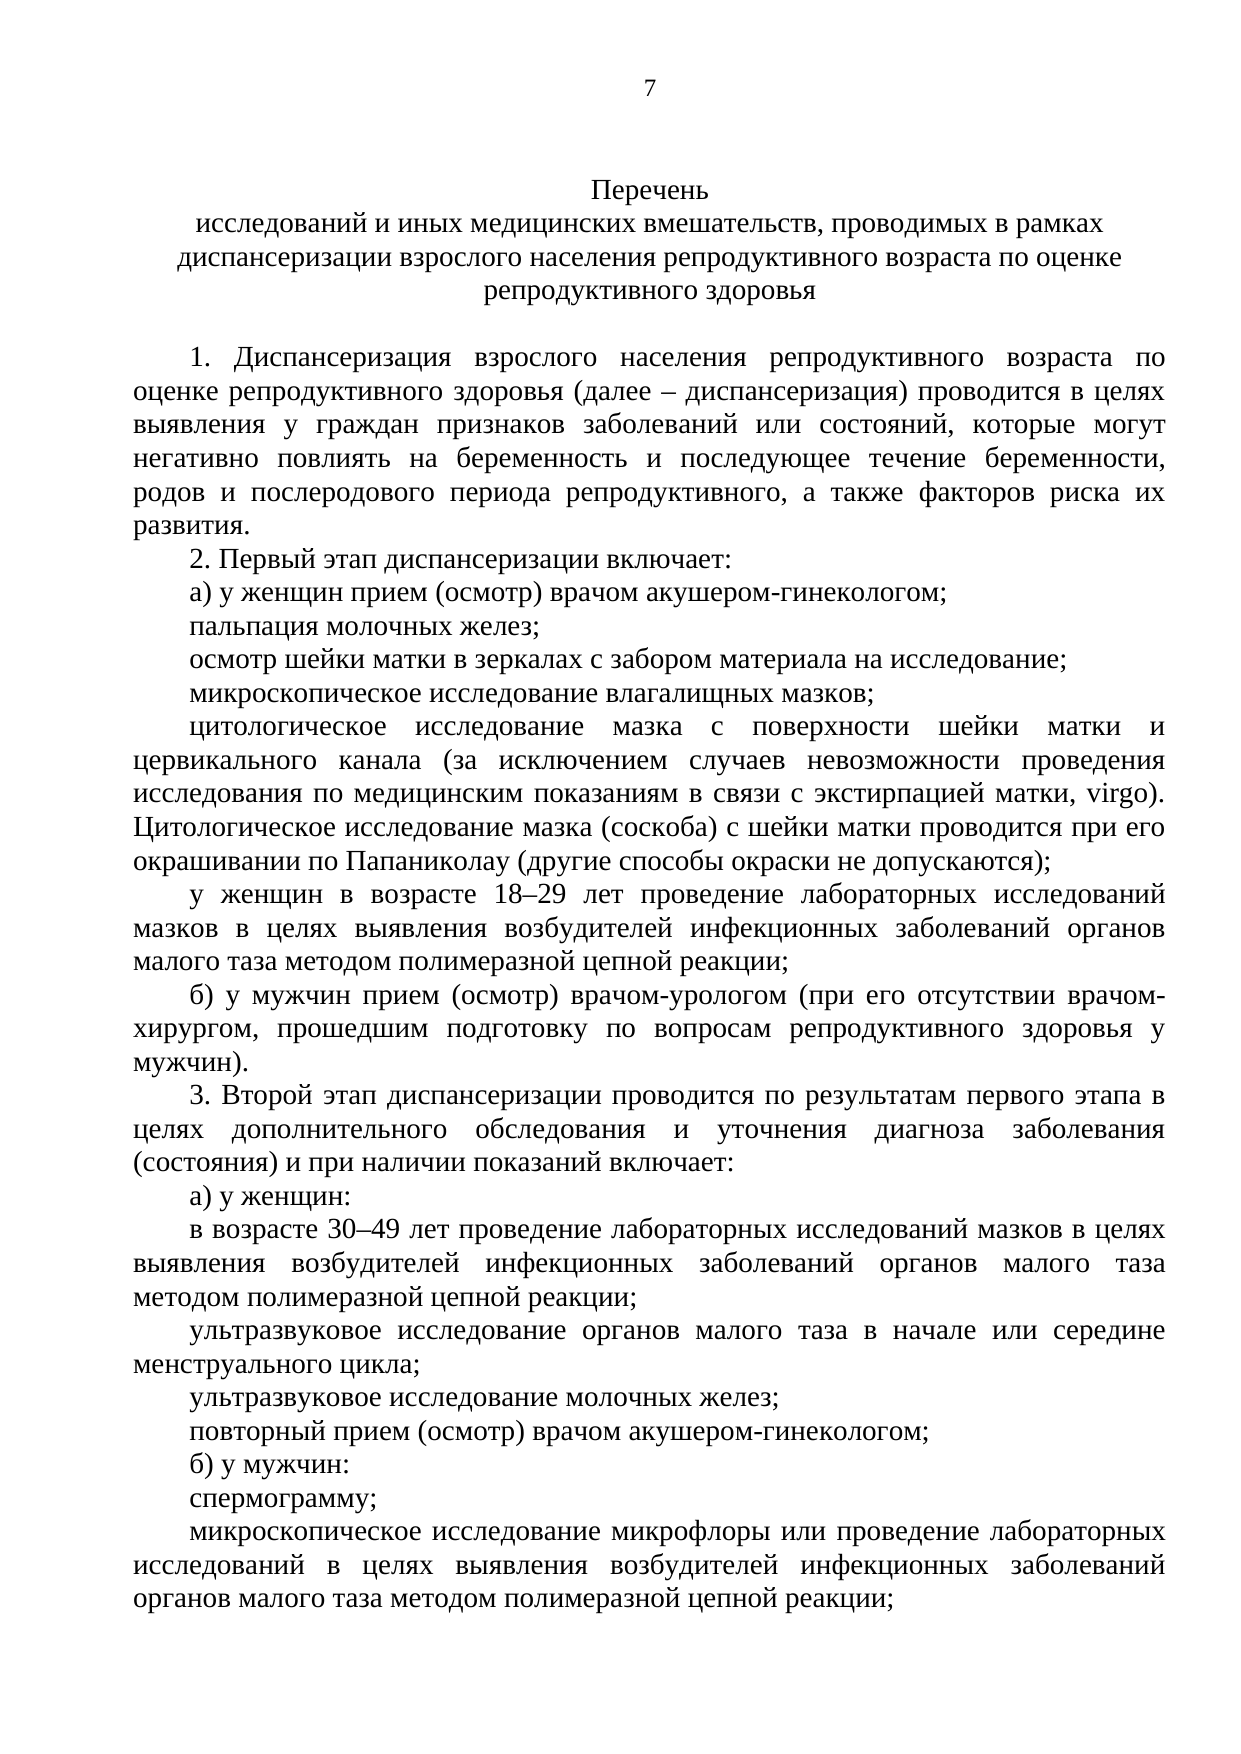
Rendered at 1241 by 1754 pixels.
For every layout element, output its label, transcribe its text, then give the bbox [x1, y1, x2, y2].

text 2. Первый этап диспансеризации включает: [133, 541, 1166, 574]
text в возрасте 30–49 лет проведение лабораторных исследований мазков в целях выявления возбудителей инфекционных заболеваний органов малого таза методом полимеразной цепной реакции; [133, 1212, 1166, 1312]
text а) у женщин: [133, 1178, 1166, 1212]
text 3. Второй этап диспансеризации проводится по результатам первого этапа в целях дополнительного обследования и уточнения диагноза заболевания (состояния) и при наличии показаний включает: [133, 1077, 1166, 1178]
text ультразвуковое исследование молочных желез; [133, 1379, 1166, 1413]
text спермограмму; [133, 1480, 1166, 1513]
text цитологическое исследование мазка с поверхности шейки матки и цервикального канала (за исключением случаев невозможности проведения исследования по медицинским показаниям в связи с экстирпацией матки, virgo). Цитологическое исследование мазка (соскоба) с шейки матки проводится при его окрашивании по Папаниколау (другие способы окраски не допускаются); [133, 708, 1166, 876]
text ультразвуковое исследование органов малого таза в начале или середине менструального цикла; [133, 1312, 1166, 1379]
text Перечень [133, 172, 1166, 205]
text 1. Диспансеризация взрослого населения репродуктивного возраста по оценке репродуктивного здоровья (далее – диспансеризация) проводится в целях выявления у граждан признаков заболеваний или состояний, которые могут негативно повлиять на беременность и последующее течение беременности, родов и послеродового периода репродуктивного, а также факторов риска их развития. [133, 339, 1166, 541]
text повторный прием (осмотр) врачом акушером-гинекологом; [133, 1413, 1166, 1446]
text осмотр шейки матки в зеркалах с забором материала на исследование; [133, 641, 1166, 675]
text б) у мужчин: [133, 1446, 1166, 1480]
text пальпация молочных желез; [133, 608, 1166, 641]
text у женщин в возрасте 18–29 лет проведение лабораторных исследований мазков в целях выявления возбудителей инфекционных заболеваний органов малого таза методом полимеразной цепной реакции; [133, 876, 1166, 977]
text микроскопическое исследование влагалищных мазков; [133, 675, 1166, 708]
text а) у женщин прием (осмотр) врачом акушером-гинекологом; [133, 574, 1166, 608]
text исследований и иных медицинских вмешательств, проводимых в рамках диспансеризации взрослого населения репродуктивного возраста по оценке репродуктивного здоровья [133, 205, 1166, 306]
text б) у мужчин прием (осмотр) врачом-урологом (при его отсутствии врачом-хирургом, прошедшим подготовку по вопросам репродуктивного здоровья у мужчин). [133, 977, 1166, 1077]
text микроскопическое исследование микрофлоры или проведение лабораторных исследований в целях выявления возбудителей инфекционных заболеваний органов малого таза методом полимеразной цепной реакции; [133, 1513, 1166, 1614]
